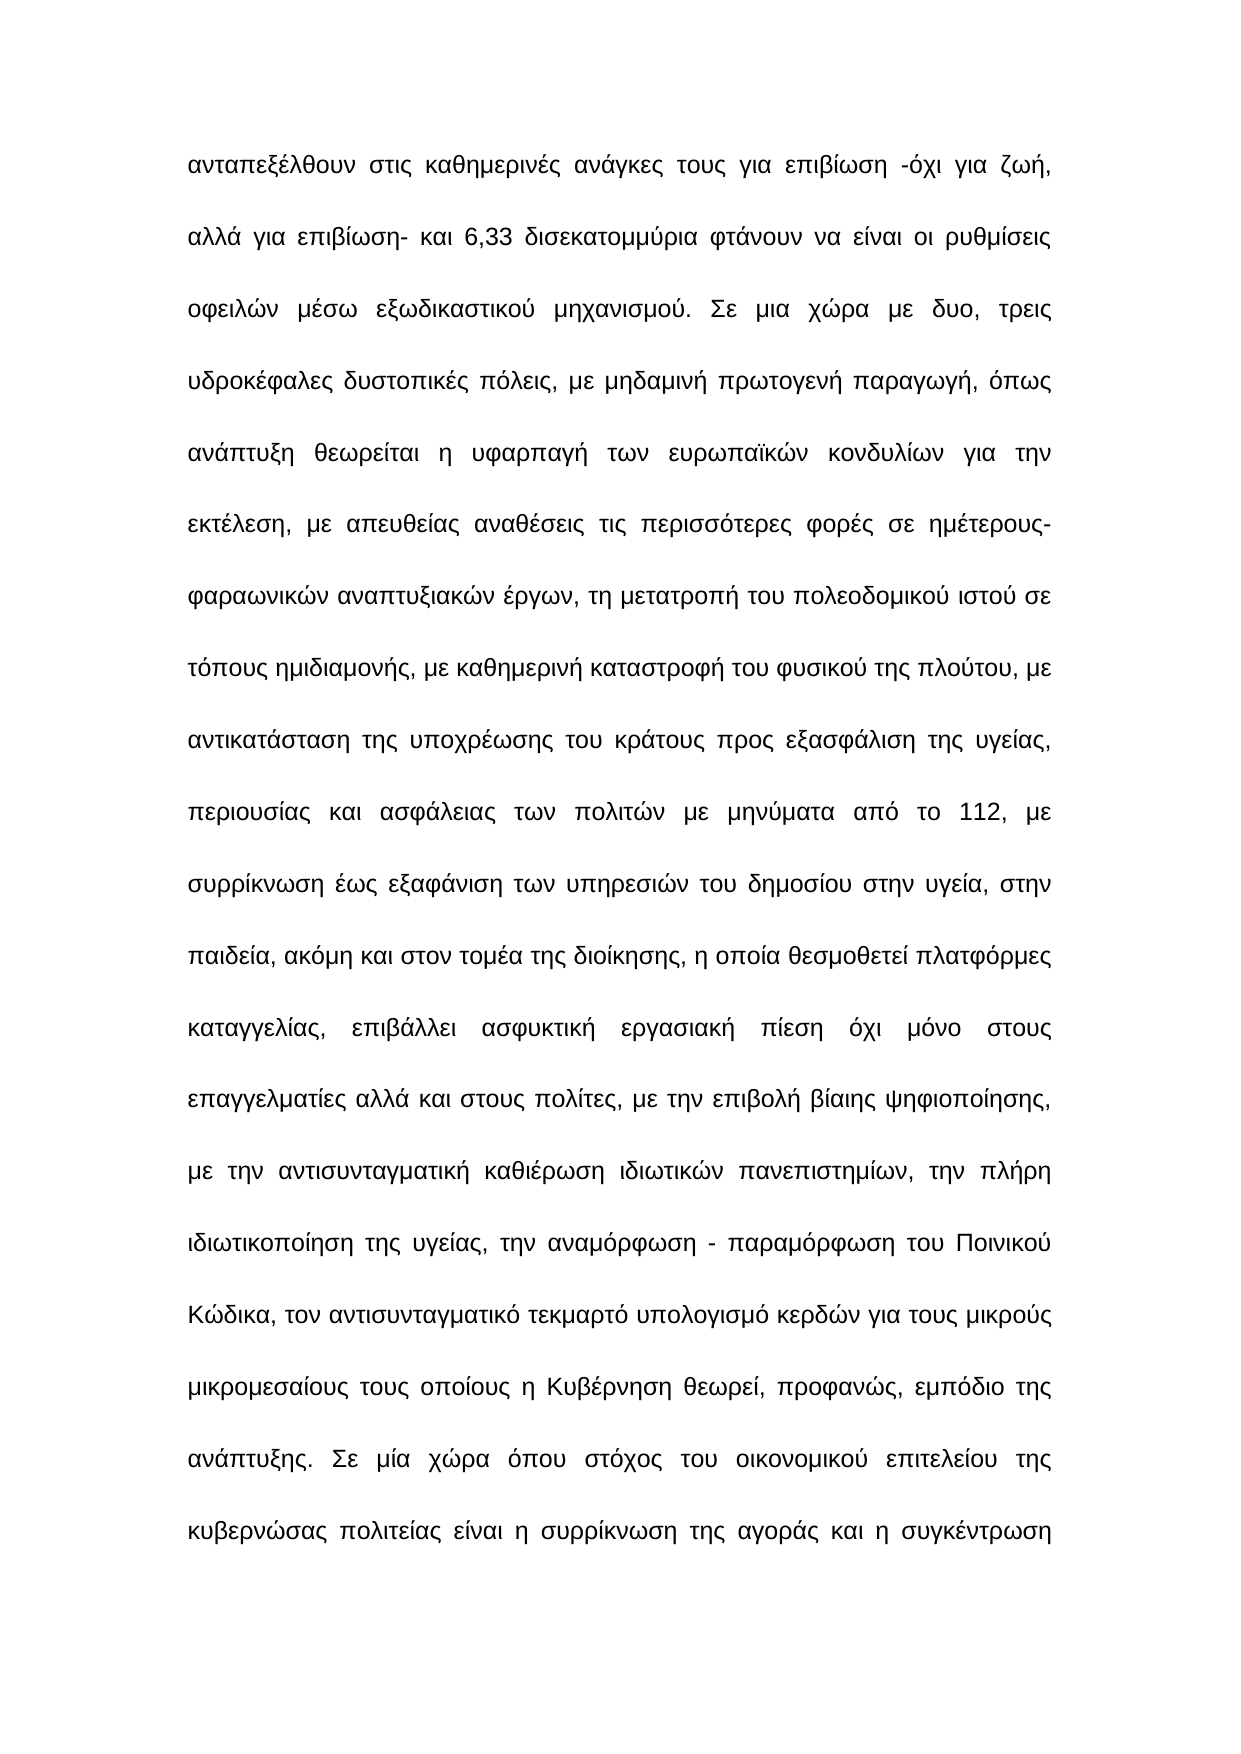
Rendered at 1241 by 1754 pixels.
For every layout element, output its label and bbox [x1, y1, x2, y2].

text [187, 150, 1053, 1544]
